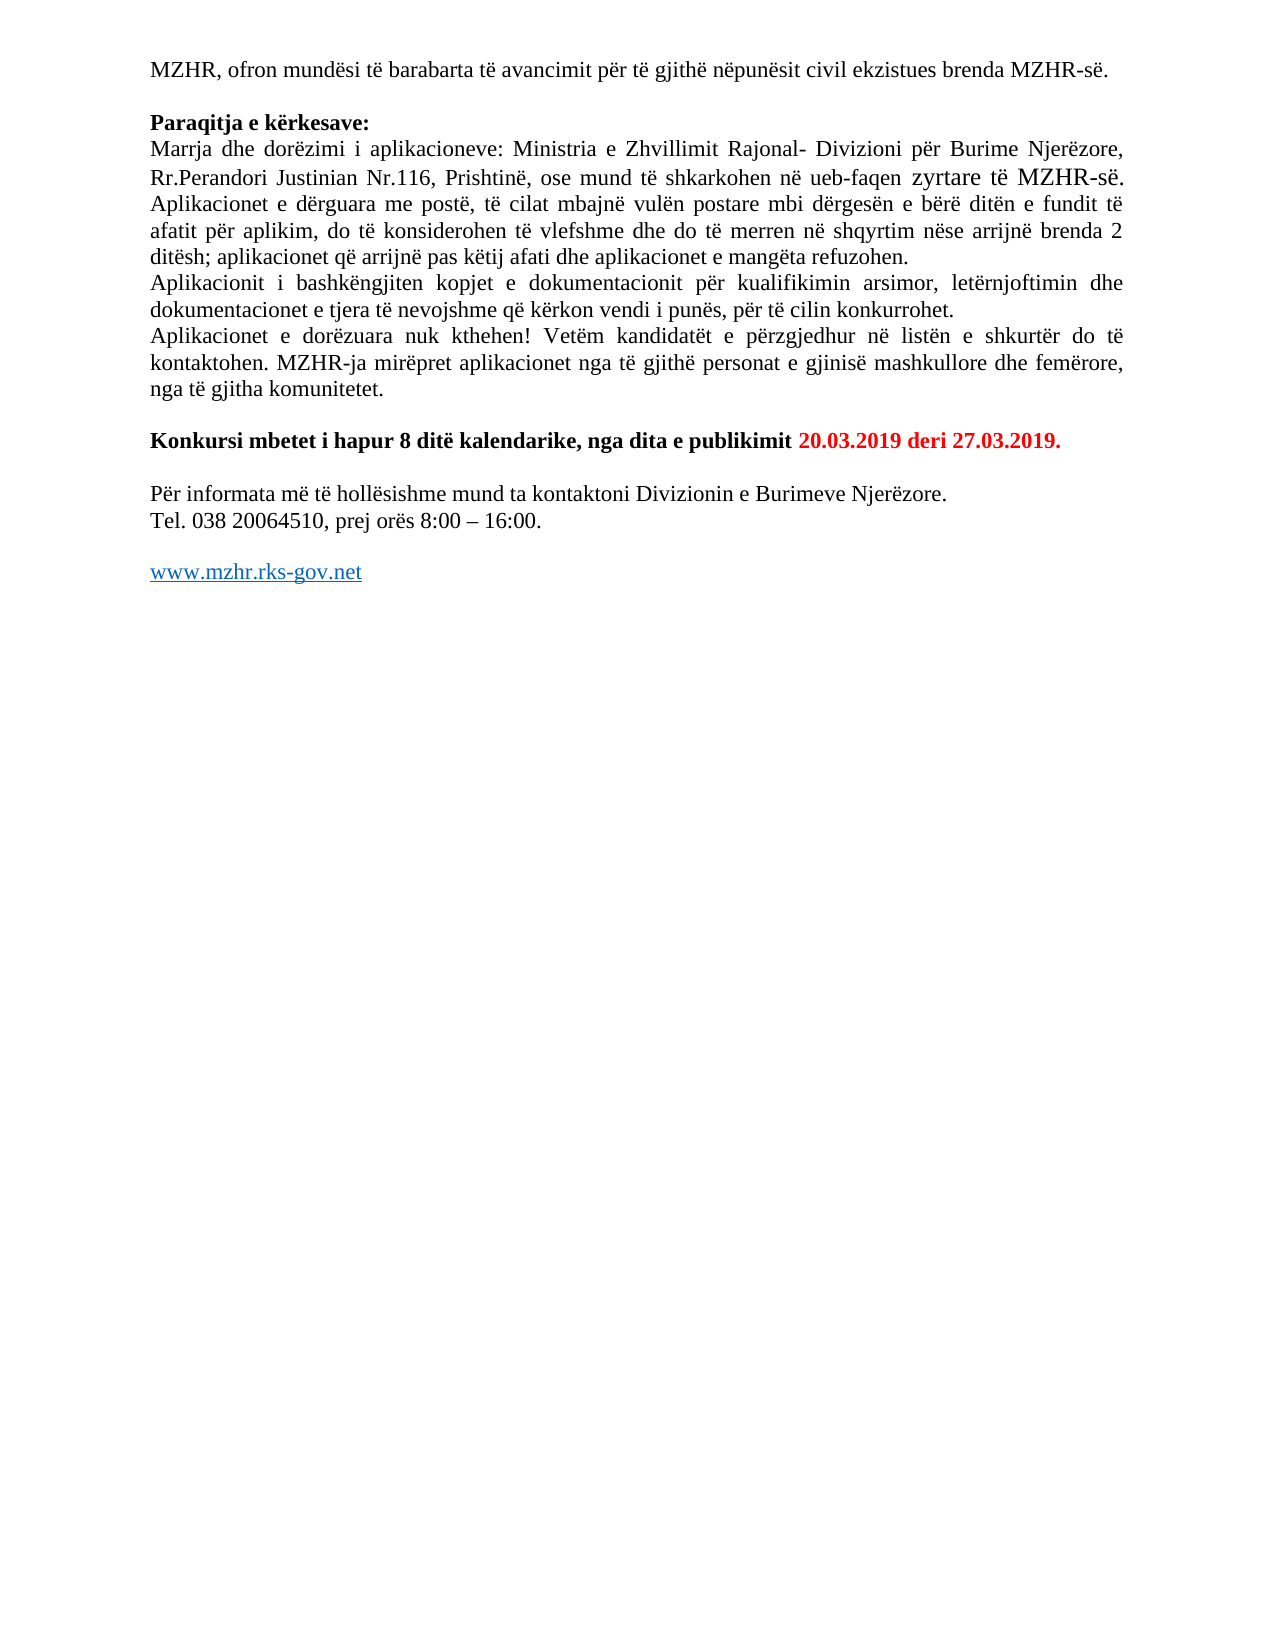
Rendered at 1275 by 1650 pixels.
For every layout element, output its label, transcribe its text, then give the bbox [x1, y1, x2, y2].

text Konkursi mbetet i hapur 8 ditë kalendarike, nga dita e publikimit 20.03.2019 deri 27.03.2019. [150, 428, 1125, 454]
text MZHR, ofron mundësi të barabarta të avancimit për të gjithë nëpunësit civil ekzistues brenda MZHR-së. [150, 56, 1125, 83]
text Tel. 038 20064510, prej orës 8:00 – 16:00. [150, 507, 1125, 533]
text www.mzhr.rks-gov.net [150, 558, 1125, 584]
text Për informata më të hollësishme mund ta kontaktoni Divizionin e Burimeve Njerëzore. [150, 480, 1125, 507]
text Marrja dhe dorëzimi i aplikacioneve: Ministria e Zhvillimit Rajonal- Divizioni për Burime Njerëzore, Rr.Perandori Justinian Nr.116, Prishtinë, ose mund të shkarkohen në ueb-faqen zyrtare të MZHR-së. Aplikacionet e dërguara me postë, të cilat mbajnë vulën postare mbi dërgesën e bërë ditën e fundit të afatit për aplikim, do të konsiderohen të vlefshme dhe do të merren në shqyrtim nëse arrijnë brenda 2 ditësh; aplikacionet që arrijnë pas këtij afati dhe aplikacionet e mangëta refuzohen. [150, 135, 1125, 269]
text Aplikacionet e dorëzuara nuk kthehen! Vetëm kandidatët e përzgjedhur në listën e shkurtër do të kontaktohen. MZHR-ja mirëpret aplikacionet nga të gjithë personat e gjinisë mashkullore dhe femërore, nga të gjitha komunitetet. [150, 322, 1125, 401]
text Paraqitja e kërkesave: [150, 109, 1125, 135]
text Aplikacionit i bashkëngjiten kopjet e dokumentacionit për kualifikimin arsimor, letërnjoftimin dhe dokumentacionet e tjera të nevojshme që kërkon vendi i punës, për të cilin konkurrohet. [150, 269, 1125, 322]
